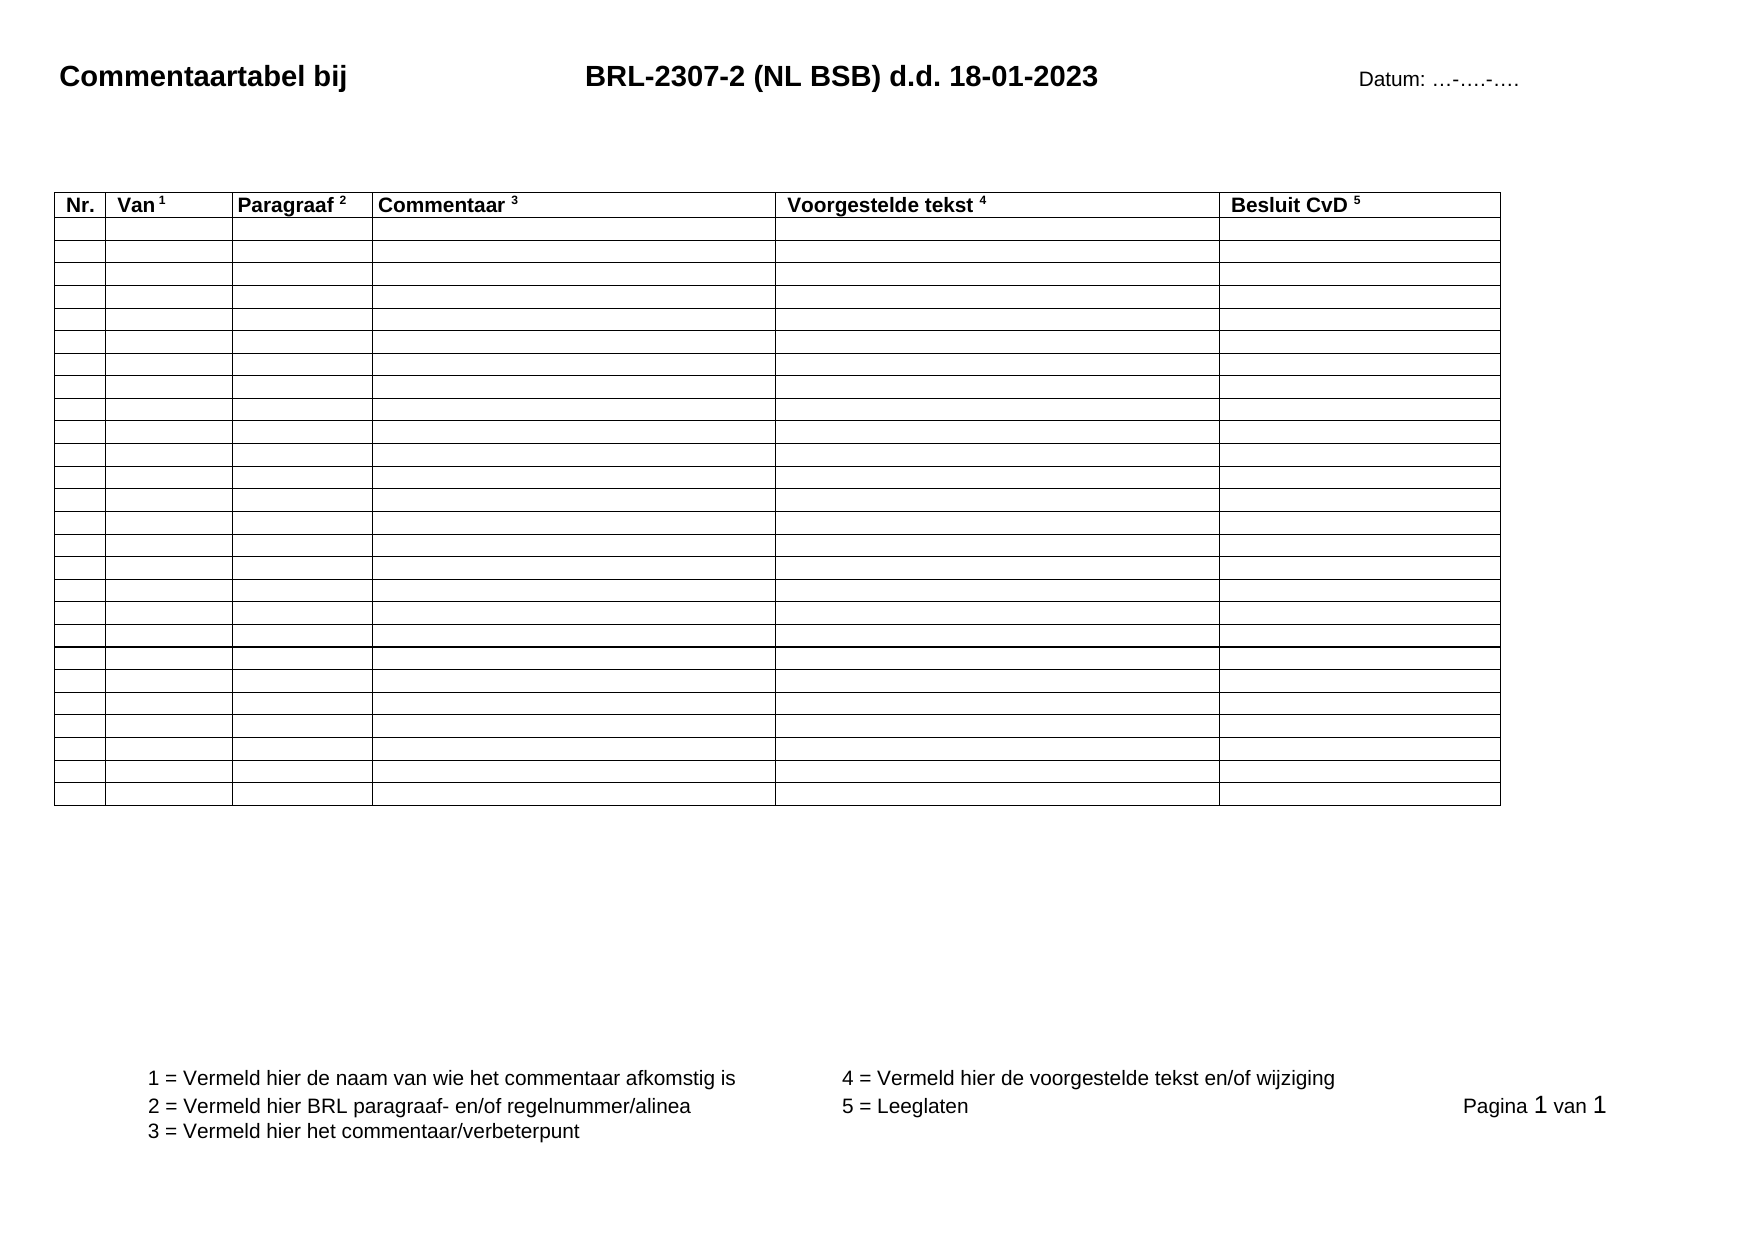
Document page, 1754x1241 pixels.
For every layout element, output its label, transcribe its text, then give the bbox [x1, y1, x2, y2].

table_cell [776, 376, 1219, 398]
table_cell [106, 376, 232, 398]
table_cell [55, 331, 105, 353]
table_cell [1220, 512, 1500, 533]
table_cell [106, 783, 232, 805]
table_cell [106, 399, 232, 420]
table_cell [1220, 241, 1500, 262]
table_cell [1220, 625, 1500, 646]
table_cell [55, 241, 105, 262]
table_cell [373, 286, 775, 307]
table_cell [106, 693, 232, 714]
table_cell [106, 309, 232, 330]
table_cell [233, 399, 372, 420]
table_header Van 1 [106, 193, 232, 217]
table_cell [776, 783, 1219, 805]
table_cell [233, 761, 372, 782]
table_cell [55, 580, 105, 601]
table_cell [106, 218, 232, 239]
table_cell [233, 670, 372, 692]
table_cell [776, 693, 1219, 714]
table_cell [55, 444, 105, 466]
table_cell [106, 557, 232, 579]
table_cell [1220, 715, 1500, 737]
table_cell [373, 580, 775, 601]
table_cell [106, 354, 232, 375]
table_cell [55, 602, 105, 624]
table_cell [776, 557, 1219, 579]
table_cell [106, 263, 232, 285]
table_cell [373, 354, 775, 375]
table_cell [106, 467, 232, 488]
table_cell [373, 693, 775, 714]
table_cell [55, 399, 105, 420]
table_cell [55, 263, 105, 285]
table_cell [106, 738, 232, 759]
table_cell [373, 421, 775, 443]
table_cell [776, 331, 1219, 353]
table_cell [106, 421, 232, 443]
table_cell [55, 557, 105, 579]
table_header Besluit CvD 5 [1220, 193, 1500, 217]
table_cell [776, 512, 1219, 533]
table_cell [373, 761, 775, 782]
table_cell [373, 218, 775, 239]
table_cell [233, 580, 372, 601]
table_cell [373, 489, 775, 511]
table_cell [55, 376, 105, 398]
table_cell [776, 399, 1219, 420]
table_cell [55, 761, 105, 782]
table_cell [233, 557, 372, 579]
table_cell [373, 648, 775, 669]
table_cell [233, 354, 372, 375]
table_cell [55, 354, 105, 375]
table_cell [776, 602, 1219, 624]
table_cell [233, 535, 372, 556]
table_cell [233, 715, 372, 737]
table_cell [106, 444, 232, 466]
table_cell [373, 670, 775, 692]
table_cell [55, 670, 105, 692]
table_cell [1220, 693, 1500, 714]
table_cell [776, 535, 1219, 556]
table_cell [1220, 218, 1500, 239]
table_cell [776, 218, 1219, 239]
table_cell [233, 625, 372, 646]
table_cell [55, 738, 105, 759]
table_cell [1220, 580, 1500, 601]
table_cell [1220, 557, 1500, 579]
table_cell [373, 376, 775, 398]
table_cell [55, 783, 105, 805]
table_cell [776, 738, 1219, 759]
table_cell [373, 535, 775, 556]
table_cell [106, 625, 232, 646]
table_cell [233, 444, 372, 466]
table_cell [233, 648, 372, 669]
table_cell [373, 263, 775, 285]
table_cell [1220, 421, 1500, 443]
table_cell [233, 512, 372, 533]
table_cell [233, 783, 372, 805]
table_cell [373, 715, 775, 737]
table_cell [55, 512, 105, 533]
table_cell [1220, 263, 1500, 285]
table_cell [55, 489, 105, 511]
table_cell [373, 309, 775, 330]
table_cell [776, 625, 1219, 646]
table_cell [233, 309, 372, 330]
table_cell [1220, 648, 1500, 669]
table_cell [373, 783, 775, 805]
table_cell [373, 512, 775, 533]
table_cell [106, 648, 232, 669]
table_cell [776, 489, 1219, 511]
table_cell [55, 535, 105, 556]
table_cell [55, 467, 105, 488]
table_cell [55, 693, 105, 714]
table_cell [776, 715, 1219, 737]
table_cell [373, 331, 775, 353]
table_cell [1220, 761, 1500, 782]
table_cell [776, 241, 1219, 262]
table_cell [776, 286, 1219, 307]
table_cell [776, 761, 1219, 782]
table_cell [233, 376, 372, 398]
table_cell [1220, 535, 1500, 556]
table_cell [233, 738, 372, 759]
table_cell [776, 670, 1219, 692]
table_cell [776, 309, 1219, 330]
table_cell [776, 354, 1219, 375]
table_cell [373, 557, 775, 579]
table_cell [373, 738, 775, 759]
table_cell [1220, 376, 1500, 398]
table_cell [55, 625, 105, 646]
table_cell [1220, 331, 1500, 353]
table_cell [55, 715, 105, 737]
table_cell [106, 241, 232, 262]
table_cell [106, 670, 232, 692]
table_cell [373, 241, 775, 262]
table_cell [373, 467, 775, 488]
table_cell [776, 580, 1219, 601]
table_cell [55, 421, 105, 443]
table_cell [233, 331, 372, 353]
table_cell [233, 421, 372, 443]
table_cell [55, 218, 105, 239]
table_cell [373, 399, 775, 420]
table_cell [1220, 286, 1500, 307]
table_cell [106, 580, 232, 601]
table_cell [106, 286, 232, 307]
table_cell [1220, 467, 1500, 488]
table_cell [776, 648, 1219, 669]
table_header Nr. [55, 193, 105, 217]
table_cell [1220, 399, 1500, 420]
table_cell [1220, 602, 1500, 624]
table_cell [233, 489, 372, 511]
table_cell [1220, 444, 1500, 466]
table_cell [106, 331, 232, 353]
table_cell [1220, 670, 1500, 692]
table_cell [106, 761, 232, 782]
table_cell [1220, 489, 1500, 511]
table_cell [233, 218, 372, 239]
table_cell [233, 693, 372, 714]
table_cell [233, 286, 372, 307]
table_cell [233, 467, 372, 488]
table_cell [373, 602, 775, 624]
table_cell [106, 535, 232, 556]
table_cell [1220, 354, 1500, 375]
table_cell [373, 625, 775, 646]
table_cell [373, 444, 775, 466]
table_header Paragraaf 2 [233, 193, 372, 217]
table_cell [776, 444, 1219, 466]
table_cell [106, 512, 232, 533]
table_cell [233, 602, 372, 624]
table_cell [106, 602, 232, 624]
table_cell [776, 467, 1219, 488]
table_cell [55, 309, 105, 330]
table_cell [55, 648, 105, 669]
table_cell [233, 241, 372, 262]
table_header Commentaar 3 [373, 193, 775, 217]
table_cell [776, 421, 1219, 443]
table_cell [1220, 738, 1500, 759]
table_header Voorgestelde tekst 4 [776, 193, 1219, 217]
table_cell [106, 489, 232, 511]
table_cell [776, 263, 1219, 285]
table_cell [106, 715, 232, 737]
table_cell [1220, 783, 1500, 805]
table_cell [233, 263, 372, 285]
table_cell [1220, 309, 1500, 330]
table_cell [55, 286, 105, 307]
